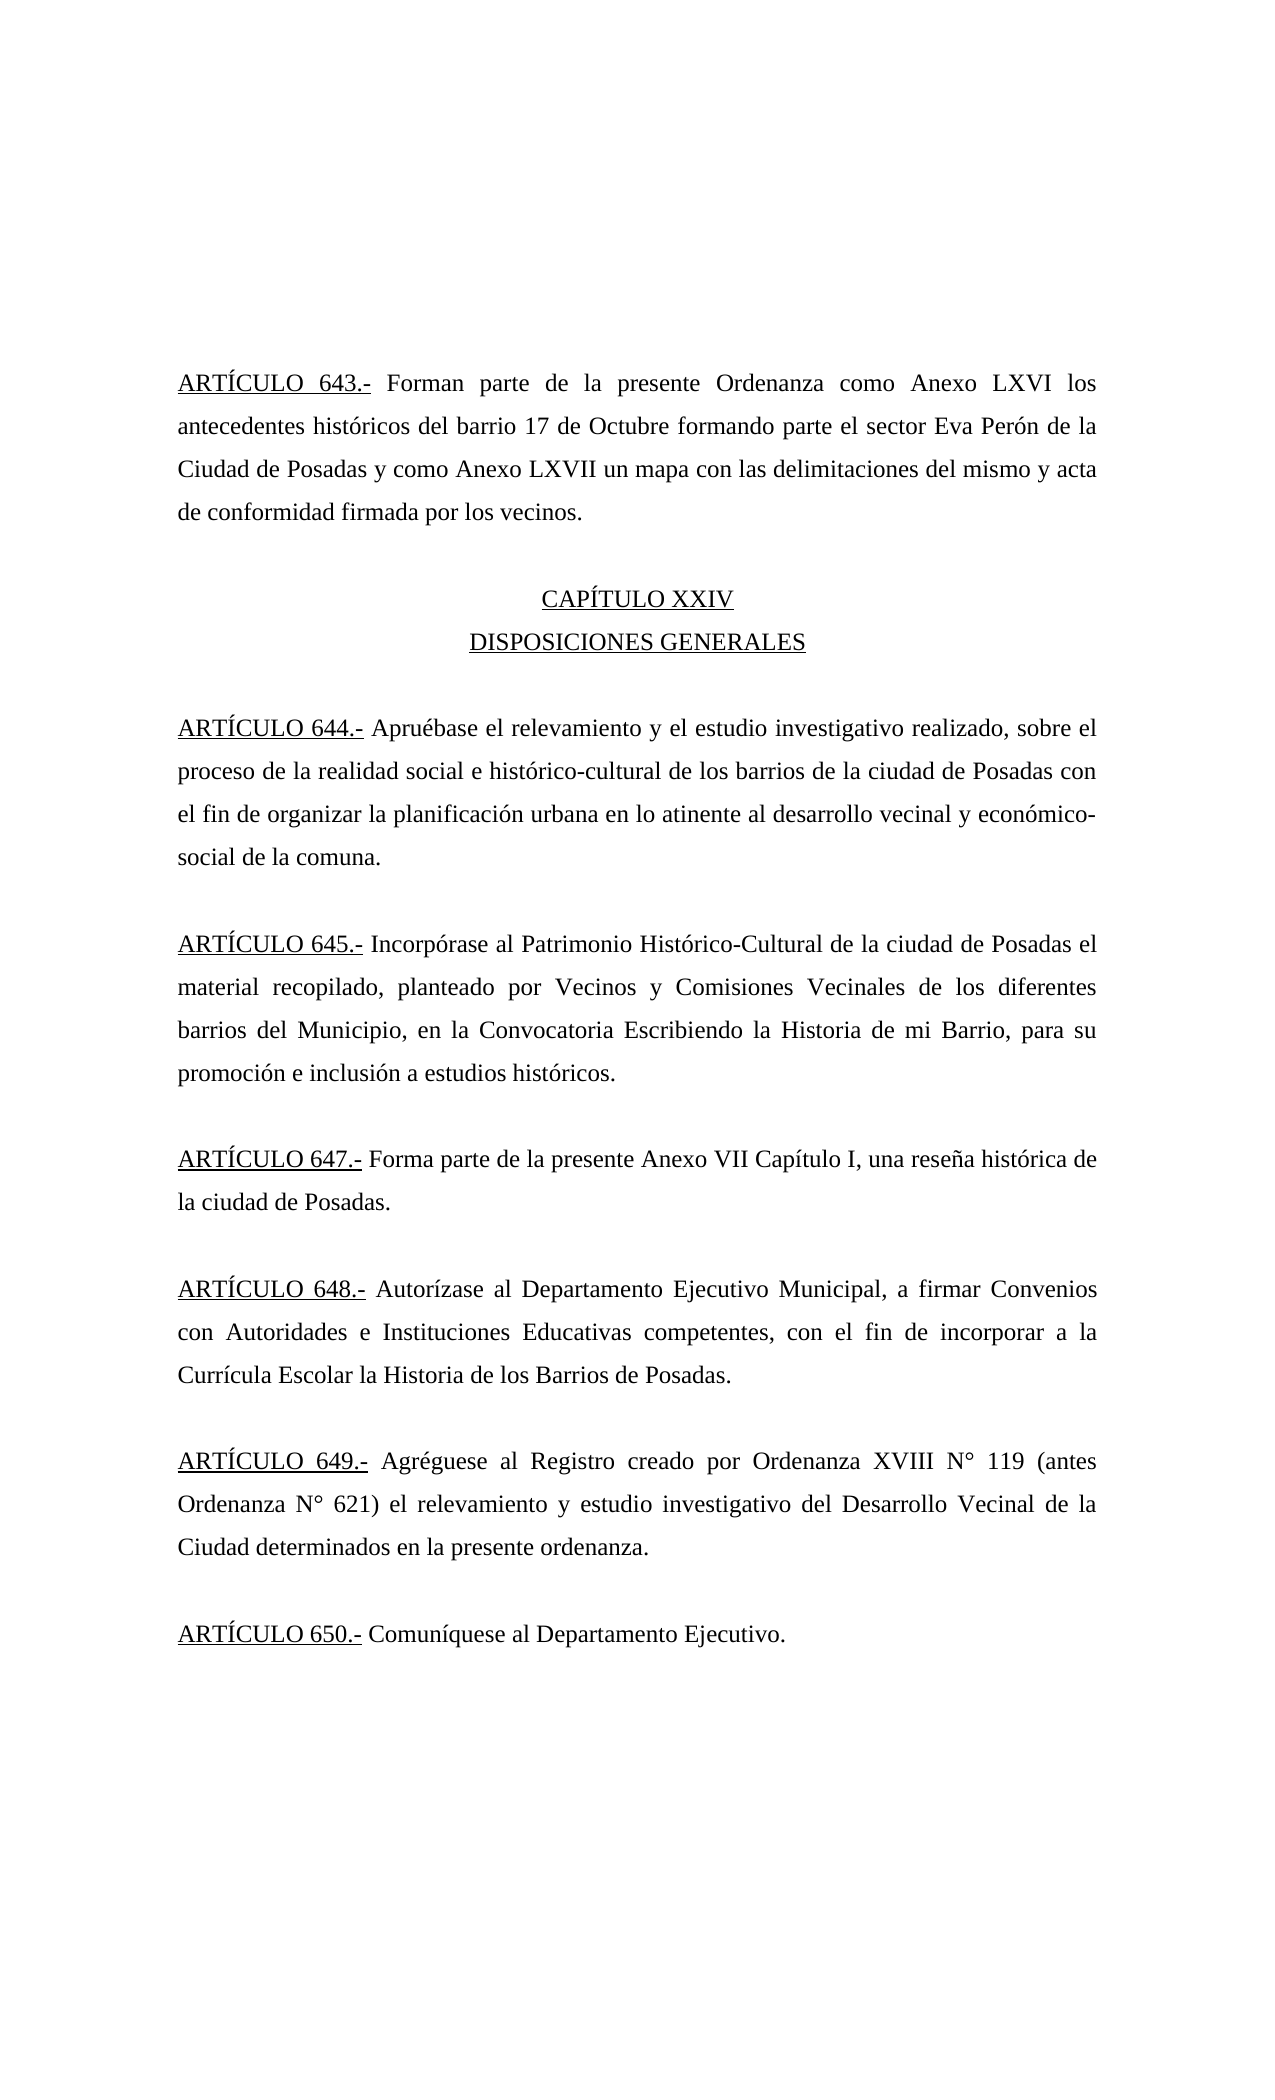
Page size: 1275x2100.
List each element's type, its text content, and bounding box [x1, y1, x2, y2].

text ARTÍCULO 647.- Forma parte de la presente Anexo VII Capítulo I, una reseña histórica de la ciudad de Posadas. [177, 1144, 1098, 1216]
text CAPÍTULO XXIV [177, 584, 1098, 612]
text ARTÍCULO 648.- Autorízase al Departamento Ejecutivo Municipal, a firmar Convenios con Autoridades e Instituciones Educativas competentes, con el fin de incorporar a la Currícula Escolar la Historia de los Barrios de Posadas. [177, 1274, 1098, 1389]
text ARTÍCULO 644.- Apruébase el relevamiento y el estudio investigativo realizado, sobre el proceso de la realidad social e histórico-cultural de los barrios de la ciudad de Posadas con el fin de organizar la planificación urbana en lo atinente al desarrollo vecinal y económico- social de la comuna. [177, 713, 1098, 871]
text DISPOSICIONES GENERALES [177, 627, 1098, 656]
text ARTÍCULO 649.- Agréguese al Registro creado por Ordenanza XVIII N° 119 (antes Ordenanza N° 621) el relevamiento y estudio investigativo del Desarrollo Vecinal de la Ciudad determinados en la presente ordenanza. [177, 1446, 1098, 1561]
text ARTÍCULO 650.- Comuníquese al Departamento Ejecutivo. [177, 1619, 1098, 1647]
text ARTÍCULO 645.- Incorpórase al Patrimonio Histórico-Cultural de la ciudad de Posadas el material recopilado, planteado por Vecinos y Comisiones Vecinales de los diferentes barrios del Municipio, en la Convocatoria Escribiendo la Historia de mi Barrio, para su promoción e inclusión a estudios históricos. [177, 929, 1098, 1087]
text ARTÍCULO 643.- Forman parte de la presente Ordenanza como Anexo LXVI los antecedentes históricos del barrio 17 de Octubre formando parte el sector Eva Perón de la Ciudad de Posadas y como Anexo LXVII un mapa con las delimitaciones del mismo y acta de conformidad firmada por los vecinos. [177, 368, 1098, 526]
